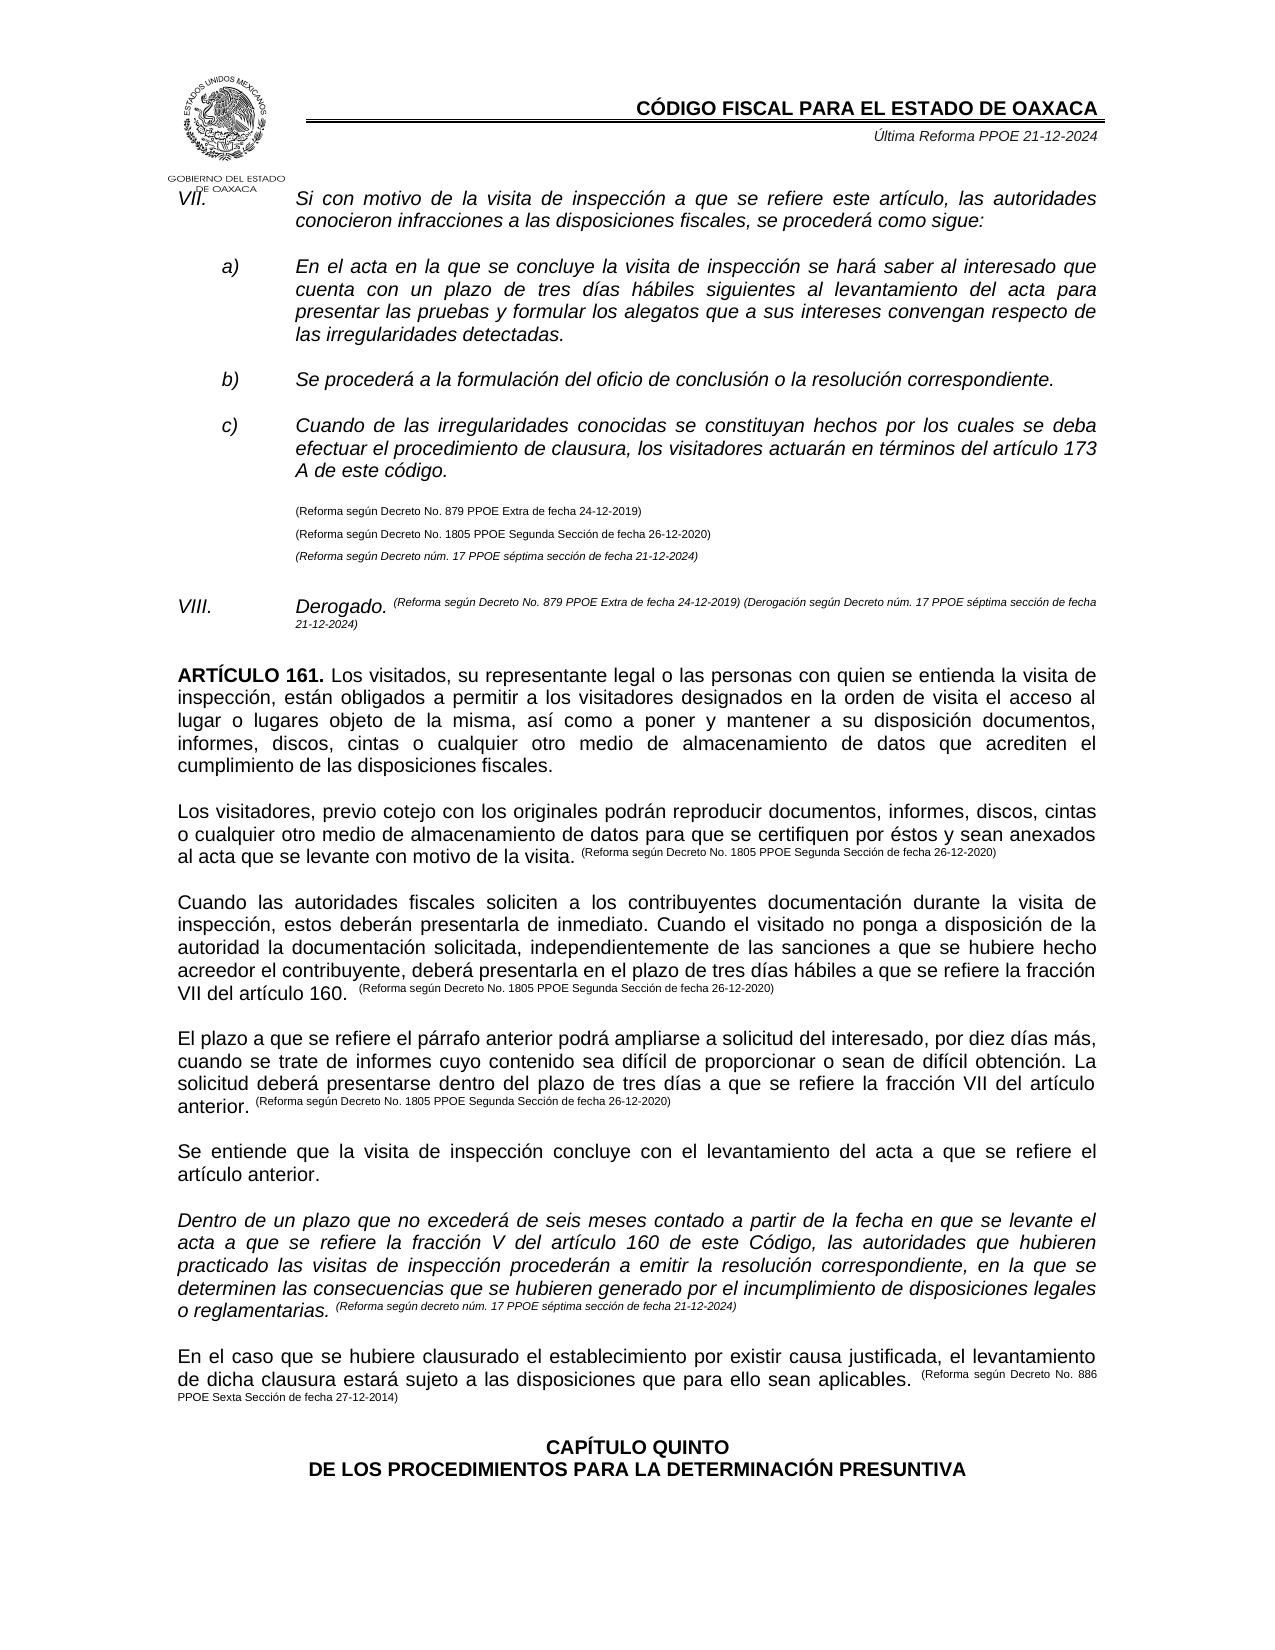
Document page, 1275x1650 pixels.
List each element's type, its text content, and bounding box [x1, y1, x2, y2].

list En el acta en la que se concluye la visita de inspección se hará saber al interesado que cuenta con un plazo de tres días hábiles siguientes al levantamiento del acta para presentar las pruebas y formular los alegatos que a sus intereses convengan respecto de las irregularidades detectadas. [222, 255, 1098, 346]
list Derogado. (Reforma según Decreto No. 879 PPOE Extra de fecha 24-12-2019) (Derogación según Decreto núm. 17 PPOE séptima sección de fecha 21-12-2024) [177, 595, 1098, 641]
text Cuando las autoridades fiscales soliciten a los contribuyentes documentación durante la visita de inspección, estos deberán presentarla de inmediato. Cuando el visitado no ponga a disposición de la autoridad la documentación solicitada, independientemente de las sanciones a que se hubiere hecho acreedor el contribuyente, deberá presentarla en el plazo de tres días hábiles a que se refiere la fracción VII del artículo 160. (Reforma según Decreto No. 1805 PPOE Segunda Sección de fecha 26-12-2020) [177, 891, 1098, 1004]
text Dentro de un plazo que no excederá de seis meses contado a partir de la fecha en que se levante el acta a que se refiere la fracción V del artículo 160 de este Código, las autoridades que hubieren practicado las visitas de inspección procederán a emitir la resolución correspondiente, en la que se determinen las consecuencias que se hubieren generado por el incumplimiento de disposiciones legales o reglamentarias. (Reforma según decreto núm. 17 PPOE séptima sección de fecha 21-12-2024) [177, 1208, 1098, 1322]
text DE LOS PROCEDIMIENTOS PARA LA DETERMINACIÓN PRESUNTIVA [177, 1458, 1098, 1481]
text c) Cuando de las irregularidades conocidas se constituyan hechos por los cuales se deba efectuar el procedimiento de clausura, los visitadores actuarán en términos del artículo 173 A de este código. [222, 414, 1098, 482]
text (Reforma según Decreto No. 879 PPOE Extra de fecha 24-12-2019) [295, 504, 1098, 527]
text CAPÍTULO QUINTO [177, 1436, 1098, 1458]
list Se procederá a la formulación del oficio de conclusión o la resolución correspondiente. [222, 368, 1098, 391]
text El plazo a que se refiere el párrafo anterior podrá ampliarse a solicitud del interesado, por diez días más, cuando se trate de informes cuyo contenido sea difícil de proporcionar o sean de difícil obtención. La solicitud deberá presentarse dentro del plazo de tres días a que se refiere la fracción VII del artículo anterior. (Reforma según Decreto No. 1805 PPOE Segunda Sección de fecha 26-12-2020) [177, 1027, 1098, 1118]
text (Reforma según Decreto No. 1805 PPOE Segunda Sección de fecha 26-12-2020) [295, 527, 1098, 550]
text Se entiende que la visita de inspección concluye con el levantamiento del acta a que se refiere el artículo anterior. [177, 1140, 1098, 1186]
list Si con motivo de la visita de inspección a que se refiere este artículo, las autoridades conocieron infracciones a las disposiciones fiscales, se procederá como sigue: [177, 187, 1098, 232]
text ARTÍCULO 161. Los visitados, su representante legal o las personas con quien se entienda la visita de inspección, están obligados a permitir a los visitadores designados en la orden de visita el acceso al lugar o lugares objeto de la misma, así como a poner y mantener a su disposición documentos, informes, discos, cintas o cualquier otro medio de almacenamiento de datos que acrediten el cumplimiento de las disposiciones fiscales. [177, 663, 1098, 777]
text Los visitadores, previo cotejo con los originales podrán reproducir documentos, informes, discos, cintas o cualquier otro medio de almacenamiento de datos para que se certifiquen por éstos y sean anexados al acta que se levante con motivo de la visita. (Reforma según Decreto No. 1805 PPOE Segunda Sección de fecha 26-12-2020) [177, 800, 1098, 868]
text En el caso que se hubiere clausurado el establecimiento por existir causa justificada, el levantamiento de dicha clausura estará sujeto a las disposiciones que para ello sean aplicables. (Reforma según Decreto No. 886 PPOE Sexta Sección de fecha 27-12-2014) [177, 1345, 1098, 1413]
text (Reforma según Decreto núm. 17 PPOE séptima sección de fecha 21-12-2024) [295, 550, 1098, 573]
picture [165, 73, 288, 195]
